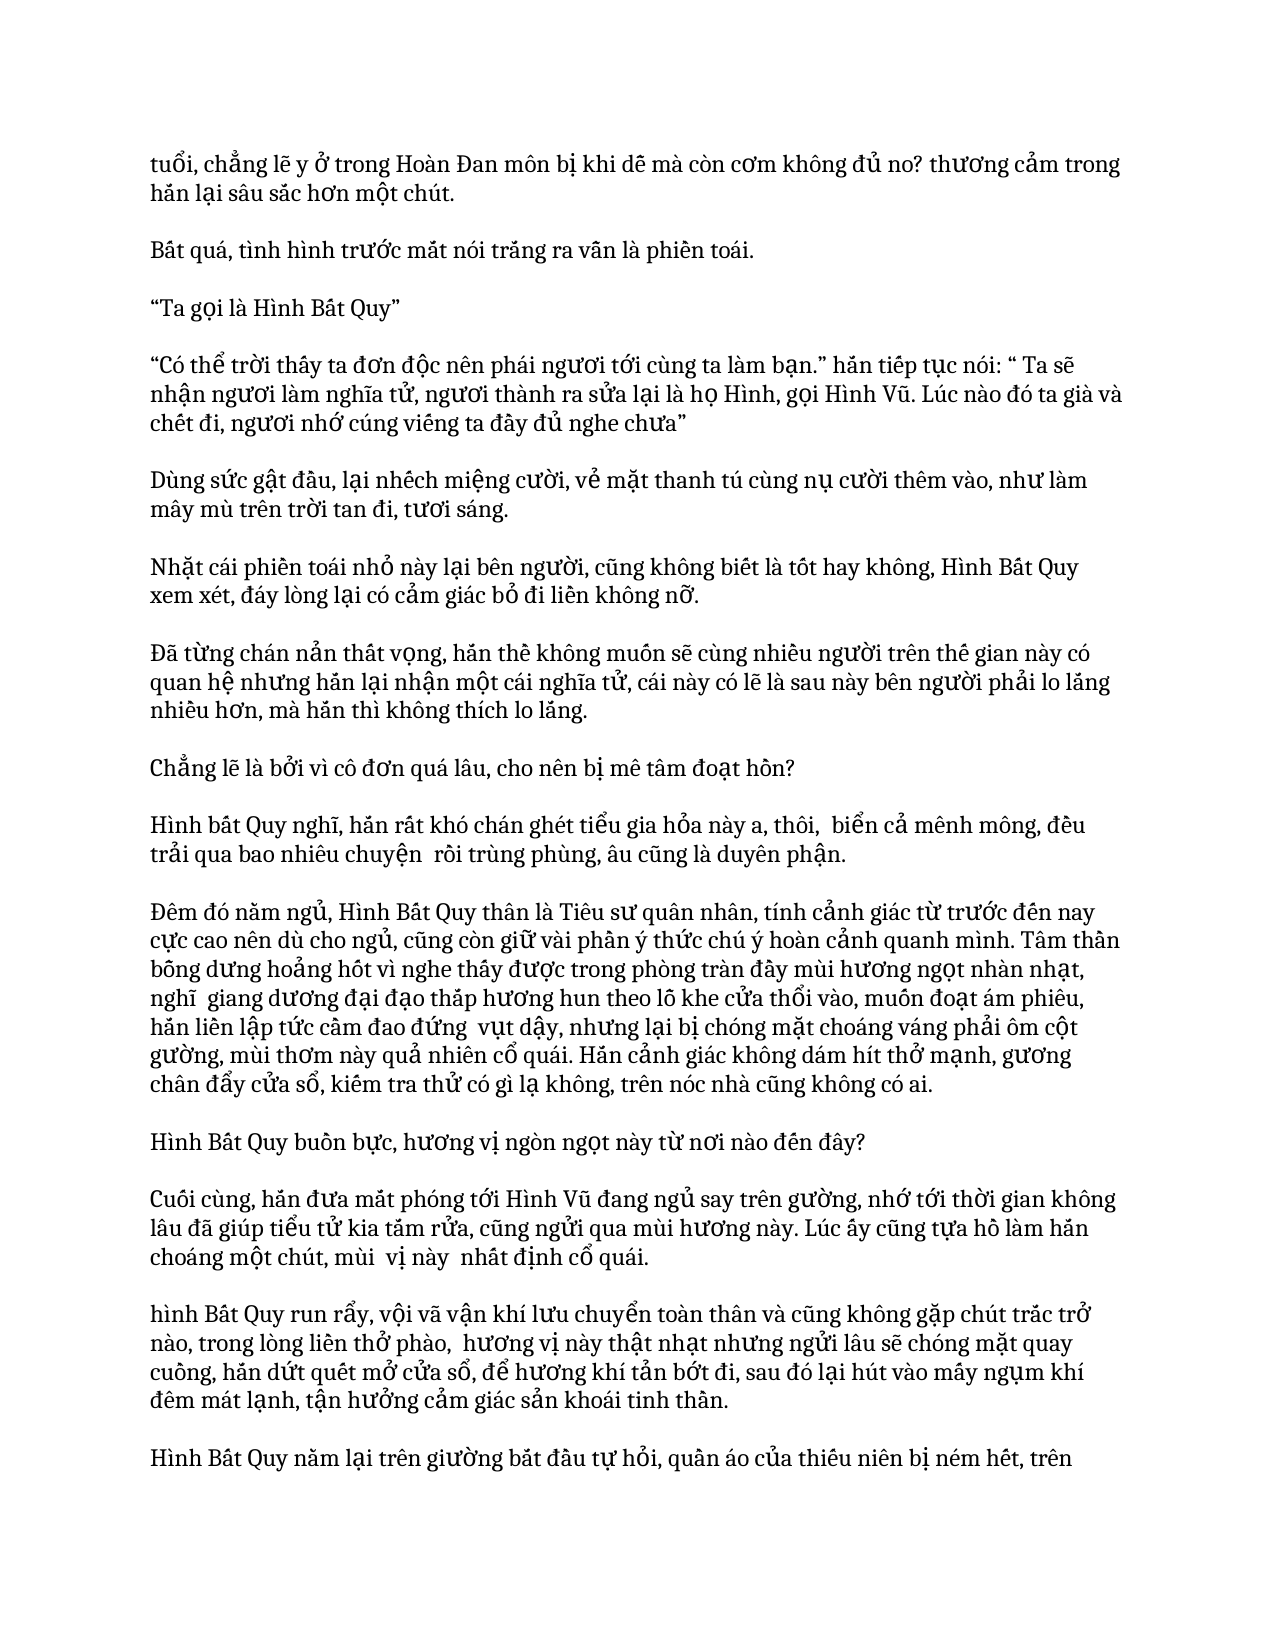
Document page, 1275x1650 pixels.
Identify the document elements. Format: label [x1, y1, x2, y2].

text [150, 150, 1125, 1472]
